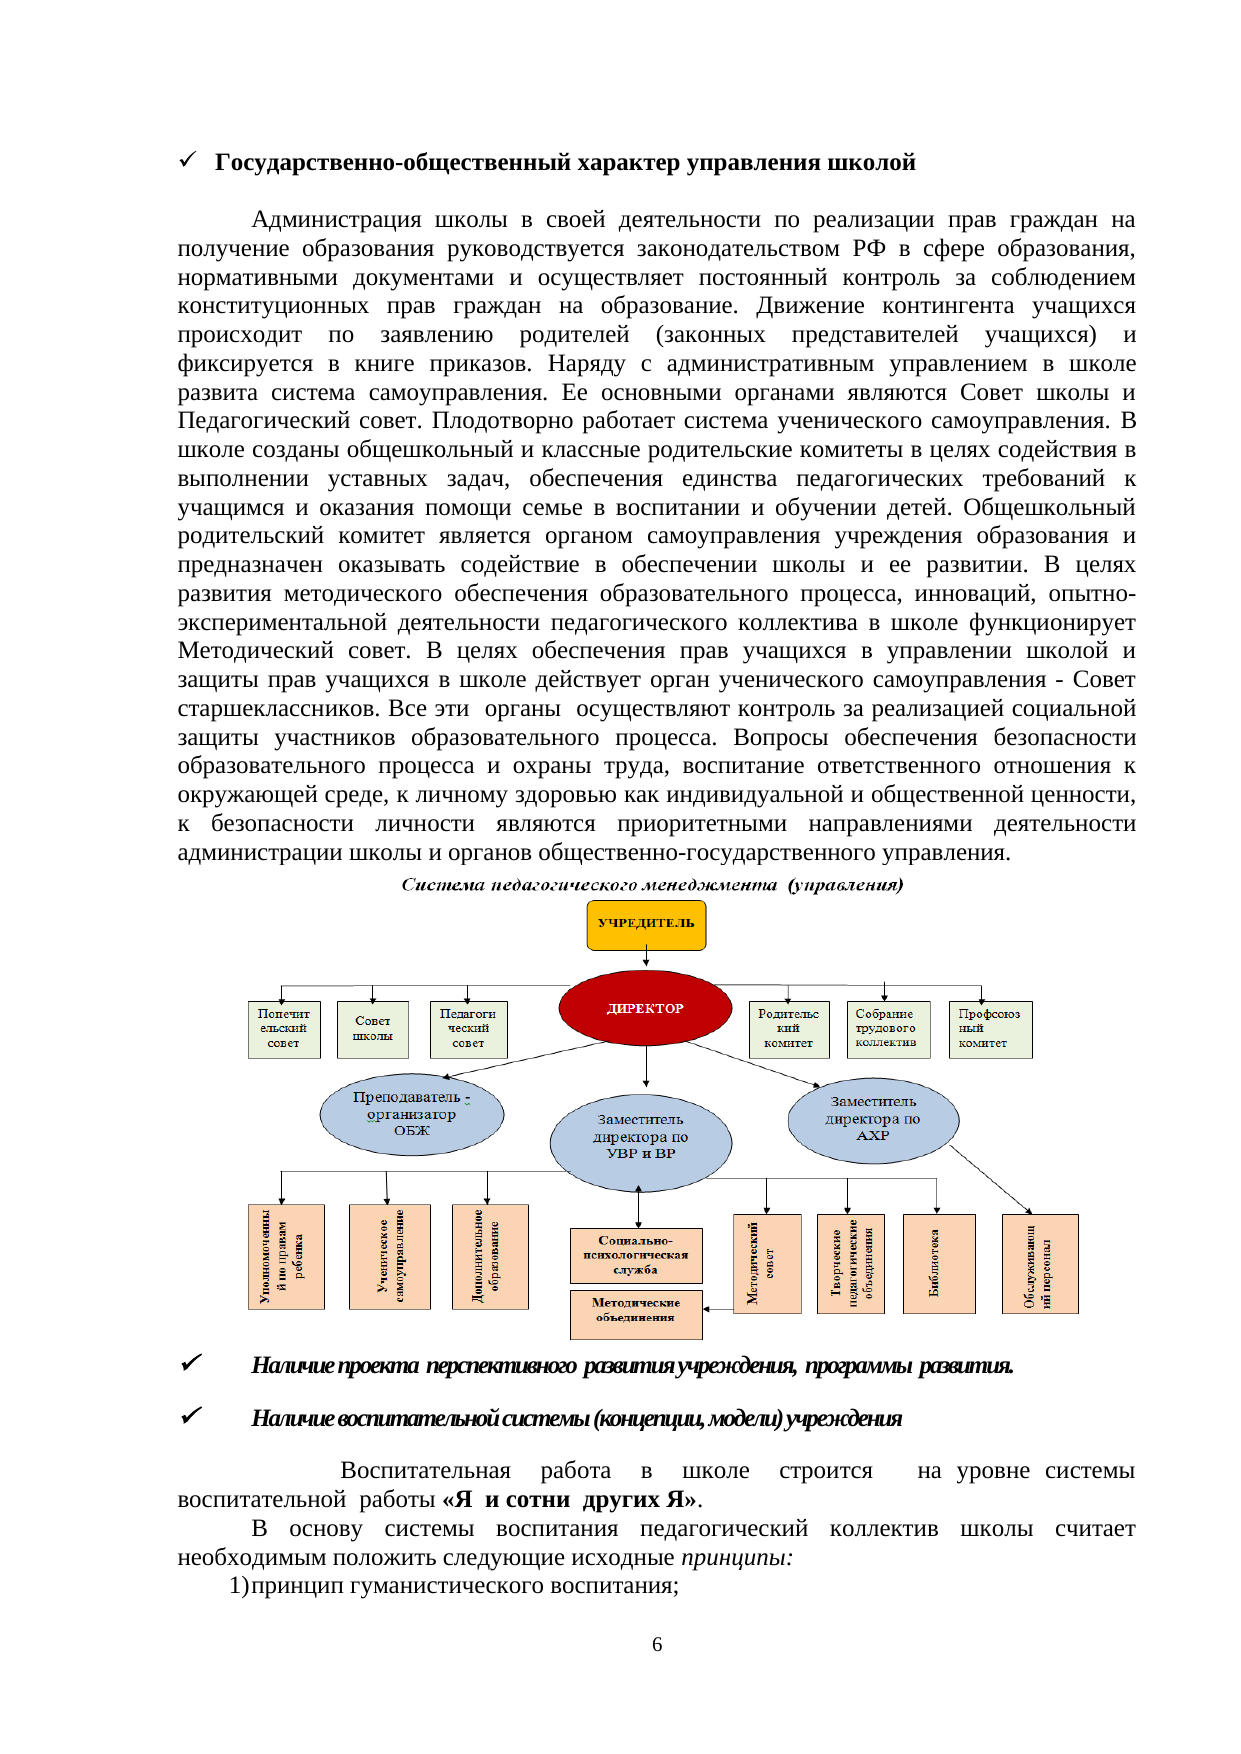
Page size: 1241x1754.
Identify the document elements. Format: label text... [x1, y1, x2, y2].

text Администрация школы в своей деятельности по реализации прав граждан на получение образования руководствуется законодательством РФ в сфере образования, нормативными документами и осуществляет постоянный контроль за соблюдением конституционных прав граждан на образование. Движение контингента учащихся происходит по заявлению родителей (законных представителей учащихся) и фиксируется в книге приказов. Наряду с административным управлением в школе развита система самоуправления. Ее основными органами являются Совет школы и Педагогический совет. Плодотворно работает система ученического самоуправления. В школе созданы общешкольный и классные родительские комитеты в целях содействия в выполнении уставных задач, обеспечения единства педагогических требований к учащимся и оказания помощи семье в воспитании и обучении детей. Общешкольный родительский комитет является органом самоуправления учреждения образования и предназначен оказывать содействие в обеспечении школы и ее развитии. В целях развития методического обеспечения образовательного процесса, инноваций, опытно-экспериментальной деятельности педагогического коллектива в школе функционирует Методический совет. В целях обеспечения прав учащихся в управлении школой и защиты прав учащихся в школе действует орган ученического самоуправления - Совет старшеклассников. Все эти органы осуществляют контроль за реализацией социальной защиты участников образовательного процесса. Вопросы обеспечения безопасности образовательного процесса и охраны труда, воспитание ответственного отношения к окружающей среде, к личному здоровью как индивидуальной и общественной ценности, к безопасности личности являются приоритетными направлениями деятельности администрации школы и органов общественно-государственного управления. [177, 204, 1137, 866]
text В основу системы воспитания педагогический коллектив школы считает необходимым положить следующие исходные принципы: [177, 1513, 1137, 1571]
list Наличие воспитательной системы (концепции, модели) учреждения [177, 1403, 1137, 1432]
text Воспитательная работа в школе строится на уровне системы воспитательной работы «Я и сотни других Я». [177, 1456, 1137, 1513]
list Наличие проекта перспективного развития учреждения, программы развития. [177, 1350, 1137, 1379]
picture [212, 865, 1102, 1350]
list Государственно-общественный характер управления школой [177, 147, 1137, 176]
list принцип гуманистического воспитания; [229, 1571, 1137, 1599]
